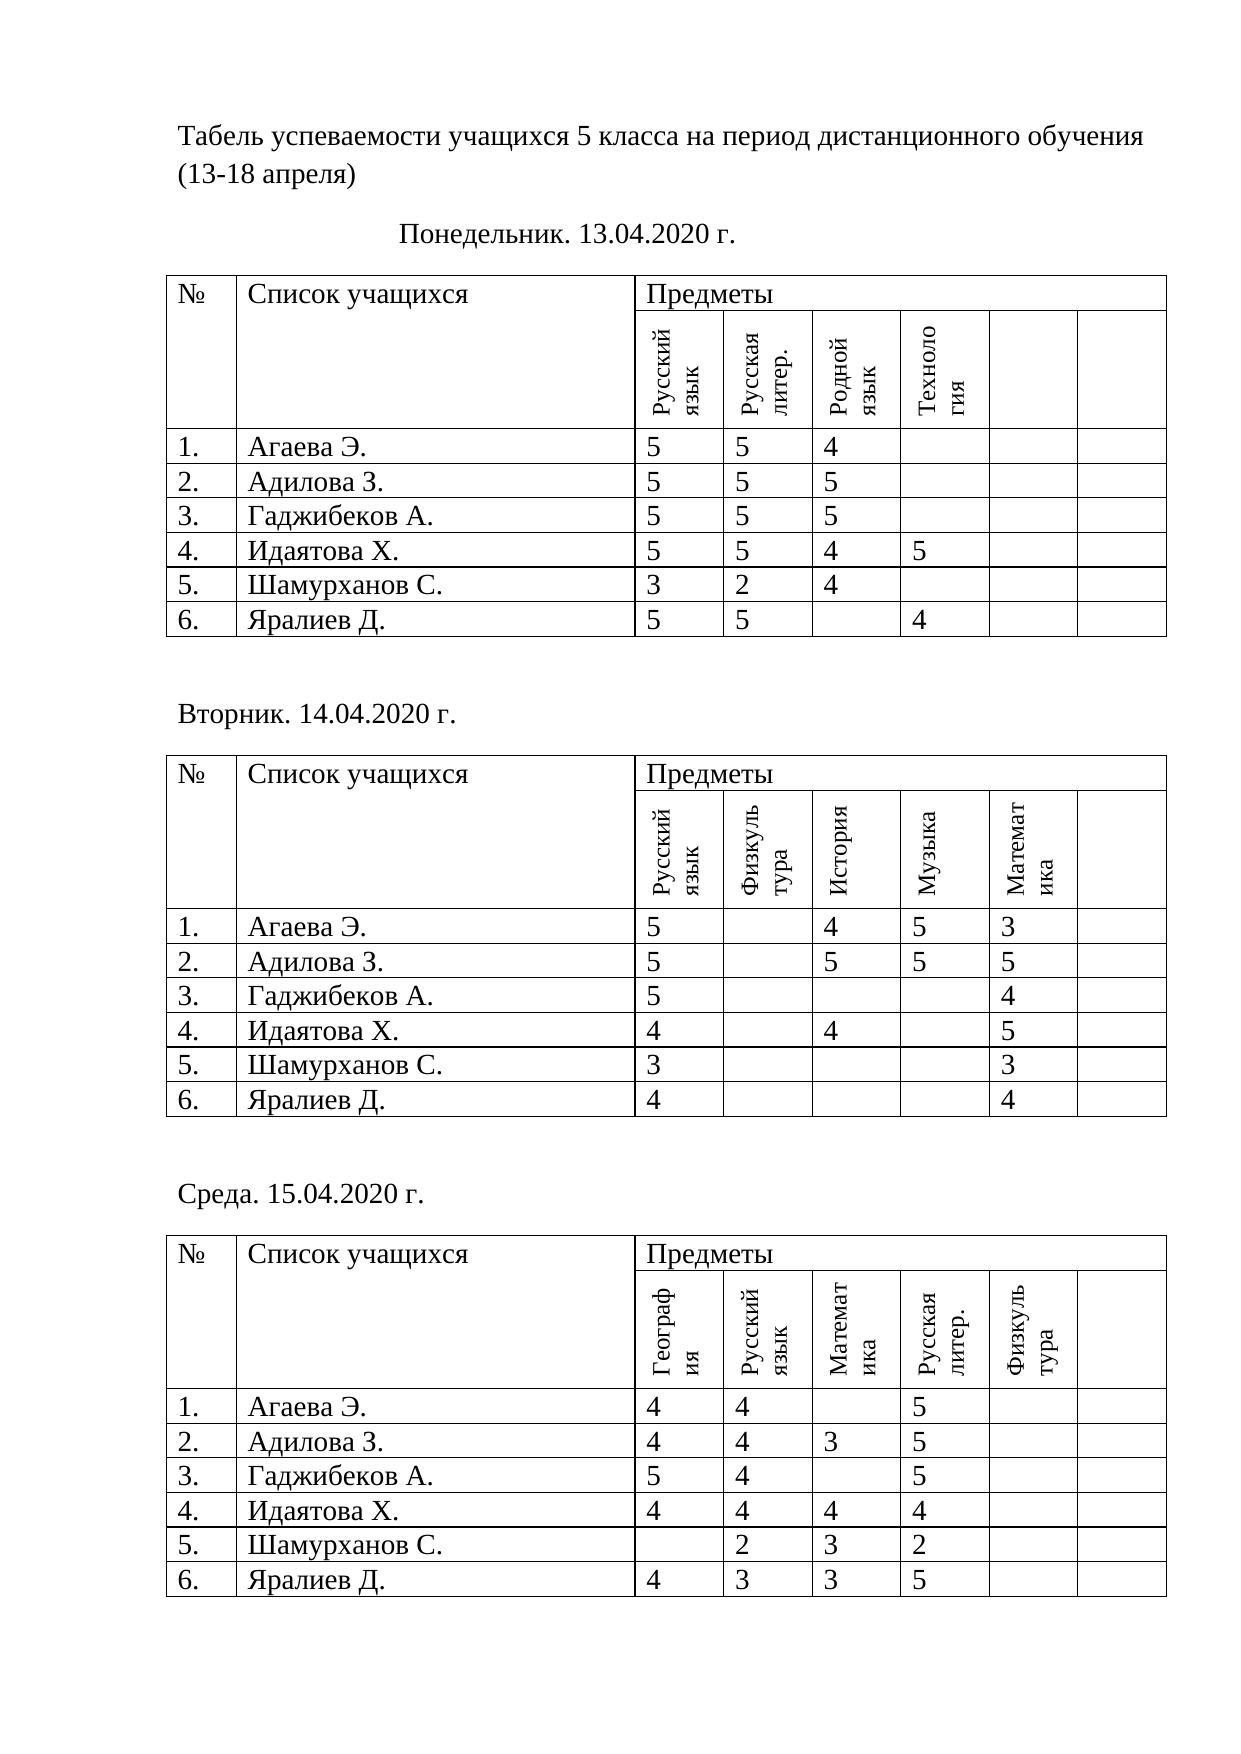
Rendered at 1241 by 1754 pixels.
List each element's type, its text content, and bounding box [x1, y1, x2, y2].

table_cell Гаджибеков А. [237, 978, 634, 1012]
table_cell 3 [813, 1528, 900, 1561]
table_cell 4 [636, 1562, 723, 1596]
table_cell 4 [724, 1458, 812, 1492]
table_header Список учащихся [237, 276, 634, 428]
table_cell 4. [167, 533, 236, 566]
table_cell 3. [167, 1458, 236, 1492]
table_cell 2 [901, 1528, 989, 1561]
table_cell Идаятова Х. [237, 533, 634, 566]
table_cell 1. [167, 909, 236, 943]
table_cell 6. [167, 1562, 236, 1596]
table_cell 2 [724, 568, 812, 601]
table_cell 5 [636, 429, 723, 463]
table_cell 5 [813, 464, 900, 497]
table_cell [1078, 568, 1166, 601]
table_cell [1078, 1493, 1166, 1526]
table_cell [990, 498, 1077, 532]
table_cell [1078, 1424, 1166, 1457]
table_cell 5 [724, 429, 812, 463]
text Табель успеваемости учащихся 5 класса на период дистанционного обучения (13-18 апреля) [177, 118, 1152, 190]
table_cell 5 [724, 464, 812, 497]
table_cell [1078, 429, 1166, 463]
text Вторник. 14.04.2020 г. [177, 696, 1152, 729]
table_cell 5 [724, 533, 812, 566]
table_cell 1. [167, 1389, 236, 1423]
table_cell 5. [167, 1528, 236, 1561]
table_cell 5 [901, 533, 989, 566]
table_cell 5. [167, 568, 236, 601]
table_header Список учащихся [237, 756, 634, 908]
table_cell 5 [990, 944, 1077, 977]
table_cell Физкультура [724, 791, 812, 908]
table_cell 3 [813, 1424, 900, 1457]
table_cell [901, 429, 989, 463]
table_cell История [813, 791, 900, 908]
table_cell [901, 568, 989, 601]
table_cell 5 [724, 602, 812, 636]
table_cell 2. [167, 464, 236, 497]
table_cell 4 [813, 909, 900, 943]
table_cell 3. [167, 498, 236, 532]
table_cell [813, 602, 900, 636]
table_cell 4 [901, 602, 989, 636]
table_cell Русский язык [636, 791, 723, 908]
table_cell [1078, 602, 1166, 636]
table_cell [1078, 464, 1166, 497]
table_cell [901, 1082, 989, 1116]
table_cell 4 [636, 1082, 723, 1116]
table_cell [990, 311, 1077, 428]
table_cell [990, 1528, 1077, 1561]
table_cell 4 [901, 1493, 989, 1526]
table_cell 3 [636, 568, 723, 601]
table_cell 3 [990, 909, 1077, 943]
table_cell 2 [724, 1528, 812, 1561]
table_cell [901, 464, 989, 497]
table_header Список учащихся [237, 1236, 634, 1388]
table_cell 4 [990, 1082, 1077, 1116]
table_cell 5 [990, 1013, 1077, 1046]
table_header Предметы [636, 1236, 1166, 1270]
table_cell Русская литер. [724, 311, 812, 428]
table_cell 2. [167, 944, 236, 977]
table_cell [1078, 1048, 1166, 1081]
table_cell [1078, 533, 1166, 566]
table_cell 5 [901, 944, 989, 977]
table_cell [990, 533, 1077, 566]
table_cell Гаджибеков А. [237, 1458, 634, 1492]
table_cell 1. [167, 429, 236, 463]
table_header Предметы [636, 276, 1166, 310]
table_header № [167, 1236, 236, 1388]
table_cell Адилова З. [237, 1424, 634, 1457]
table_cell 3 [813, 1562, 900, 1596]
table_cell [901, 498, 989, 532]
table_cell [990, 1458, 1077, 1492]
table_cell [1078, 1458, 1166, 1492]
table_cell 4 [813, 429, 900, 463]
table_cell 5 [724, 498, 812, 532]
table_cell [990, 1424, 1077, 1457]
table_cell География [636, 1271, 723, 1388]
table_cell 5 [636, 498, 723, 532]
table_cell 5 [636, 944, 723, 977]
table_cell 6. [167, 602, 236, 636]
table_cell [1078, 944, 1166, 977]
table_cell [724, 909, 812, 943]
table_cell Гаджибеков А. [237, 498, 634, 532]
table_cell Яралиев Д. [237, 1082, 634, 1116]
table_cell 4 [636, 1013, 723, 1046]
table_cell [636, 1528, 723, 1561]
table_cell 5 [636, 464, 723, 497]
table_cell 4 [813, 1493, 900, 1526]
table_cell 5 [901, 1562, 989, 1596]
table_cell [990, 1389, 1077, 1423]
table_cell 5 [901, 1424, 989, 1457]
table_cell [813, 1458, 900, 1492]
table_cell Шамурханов С. [237, 1528, 634, 1561]
table_cell Технология [901, 311, 989, 428]
table_cell 4 [636, 1493, 723, 1526]
table_cell Русский язык [724, 1271, 812, 1388]
table_cell [1078, 978, 1166, 1012]
table_cell 5 [813, 498, 900, 532]
table_cell [1078, 311, 1166, 428]
table_cell [813, 1048, 900, 1081]
table_cell [1078, 1082, 1166, 1116]
table_cell 5. [167, 1048, 236, 1081]
table_cell 5 [636, 909, 723, 943]
table_cell Шамурханов С. [237, 1048, 634, 1081]
table_cell [1078, 909, 1166, 943]
table_cell [1078, 791, 1166, 908]
table_cell [813, 1082, 900, 1116]
table_cell [990, 568, 1077, 601]
table_cell [990, 1493, 1077, 1526]
table_cell 4 [990, 978, 1077, 1012]
table_cell 5 [901, 1458, 989, 1492]
table_cell 5 [901, 1389, 989, 1423]
table_cell Физкультура [990, 1271, 1077, 1388]
table_cell [724, 978, 812, 1012]
table_cell 3 [724, 1562, 812, 1596]
table_cell [724, 944, 812, 977]
table_cell 5 [813, 944, 900, 977]
table_header № [167, 756, 236, 908]
table_cell Русский язык [636, 311, 723, 428]
table_cell [901, 1048, 989, 1081]
table_cell 4 [636, 1389, 723, 1423]
table_cell 2. [167, 1424, 236, 1457]
table_cell 5 [636, 533, 723, 566]
table_cell 4. [167, 1013, 236, 1046]
table_cell 4 [724, 1424, 812, 1457]
table_cell [724, 1082, 812, 1116]
table_cell 4 [636, 1424, 723, 1457]
table_cell Идаятова Х. [237, 1493, 634, 1526]
table_cell [724, 1013, 812, 1046]
table_cell Музыка [901, 791, 989, 908]
table_cell 4 [724, 1493, 812, 1526]
table_cell Адилова З. [237, 944, 634, 977]
table_cell 4. [167, 1493, 236, 1526]
table_cell [901, 978, 989, 1012]
table_cell [1078, 1389, 1166, 1423]
table_cell 5 [901, 909, 989, 943]
table_header Предметы [636, 756, 1166, 790]
table_cell [1078, 1013, 1166, 1046]
table_cell [1078, 1271, 1166, 1388]
table_cell [724, 1048, 812, 1081]
table_cell Агаева Э. [237, 1389, 634, 1423]
table_cell Шамурханов С. [237, 568, 634, 601]
table_cell [990, 1562, 1077, 1596]
table_cell 5 [636, 1458, 723, 1492]
table_cell Родной язык [813, 311, 900, 428]
table_cell 3. [167, 978, 236, 1012]
table_cell [990, 429, 1077, 463]
table_cell [813, 1389, 900, 1423]
table_cell 5 [636, 602, 723, 636]
table_cell 4 [813, 533, 900, 566]
table_cell Яралиев Д. [237, 1562, 634, 1596]
table_cell [1078, 1562, 1166, 1596]
table_cell 3 [990, 1048, 1077, 1081]
table_cell [1078, 498, 1166, 532]
table_cell [901, 1013, 989, 1046]
table_cell Русская литер. [901, 1271, 989, 1388]
table_cell [990, 602, 1077, 636]
table_cell 4 [813, 1013, 900, 1046]
table_cell Яралиев Д. [237, 602, 634, 636]
table_cell 5 [636, 978, 723, 1012]
table_cell [1078, 1528, 1166, 1561]
table_header № [167, 276, 236, 428]
table_cell Математика [990, 791, 1077, 908]
table_cell 4 [813, 568, 900, 601]
table_cell Математика [813, 1271, 900, 1388]
table_cell [813, 978, 900, 1012]
table_cell Агаева Э. [237, 429, 634, 463]
table_cell 3 [636, 1048, 723, 1081]
text Среда. 15.04.2020 г. [177, 1176, 1152, 1209]
table_cell 6. [167, 1082, 236, 1116]
text Понедельник. 13.04.2020 г. [177, 216, 1152, 249]
table_cell Идаятова Х. [237, 1013, 634, 1046]
table_cell [990, 464, 1077, 497]
table_cell 4 [724, 1389, 812, 1423]
table_cell Адилова З. [237, 464, 634, 497]
table_cell Агаева Э. [237, 909, 634, 943]
